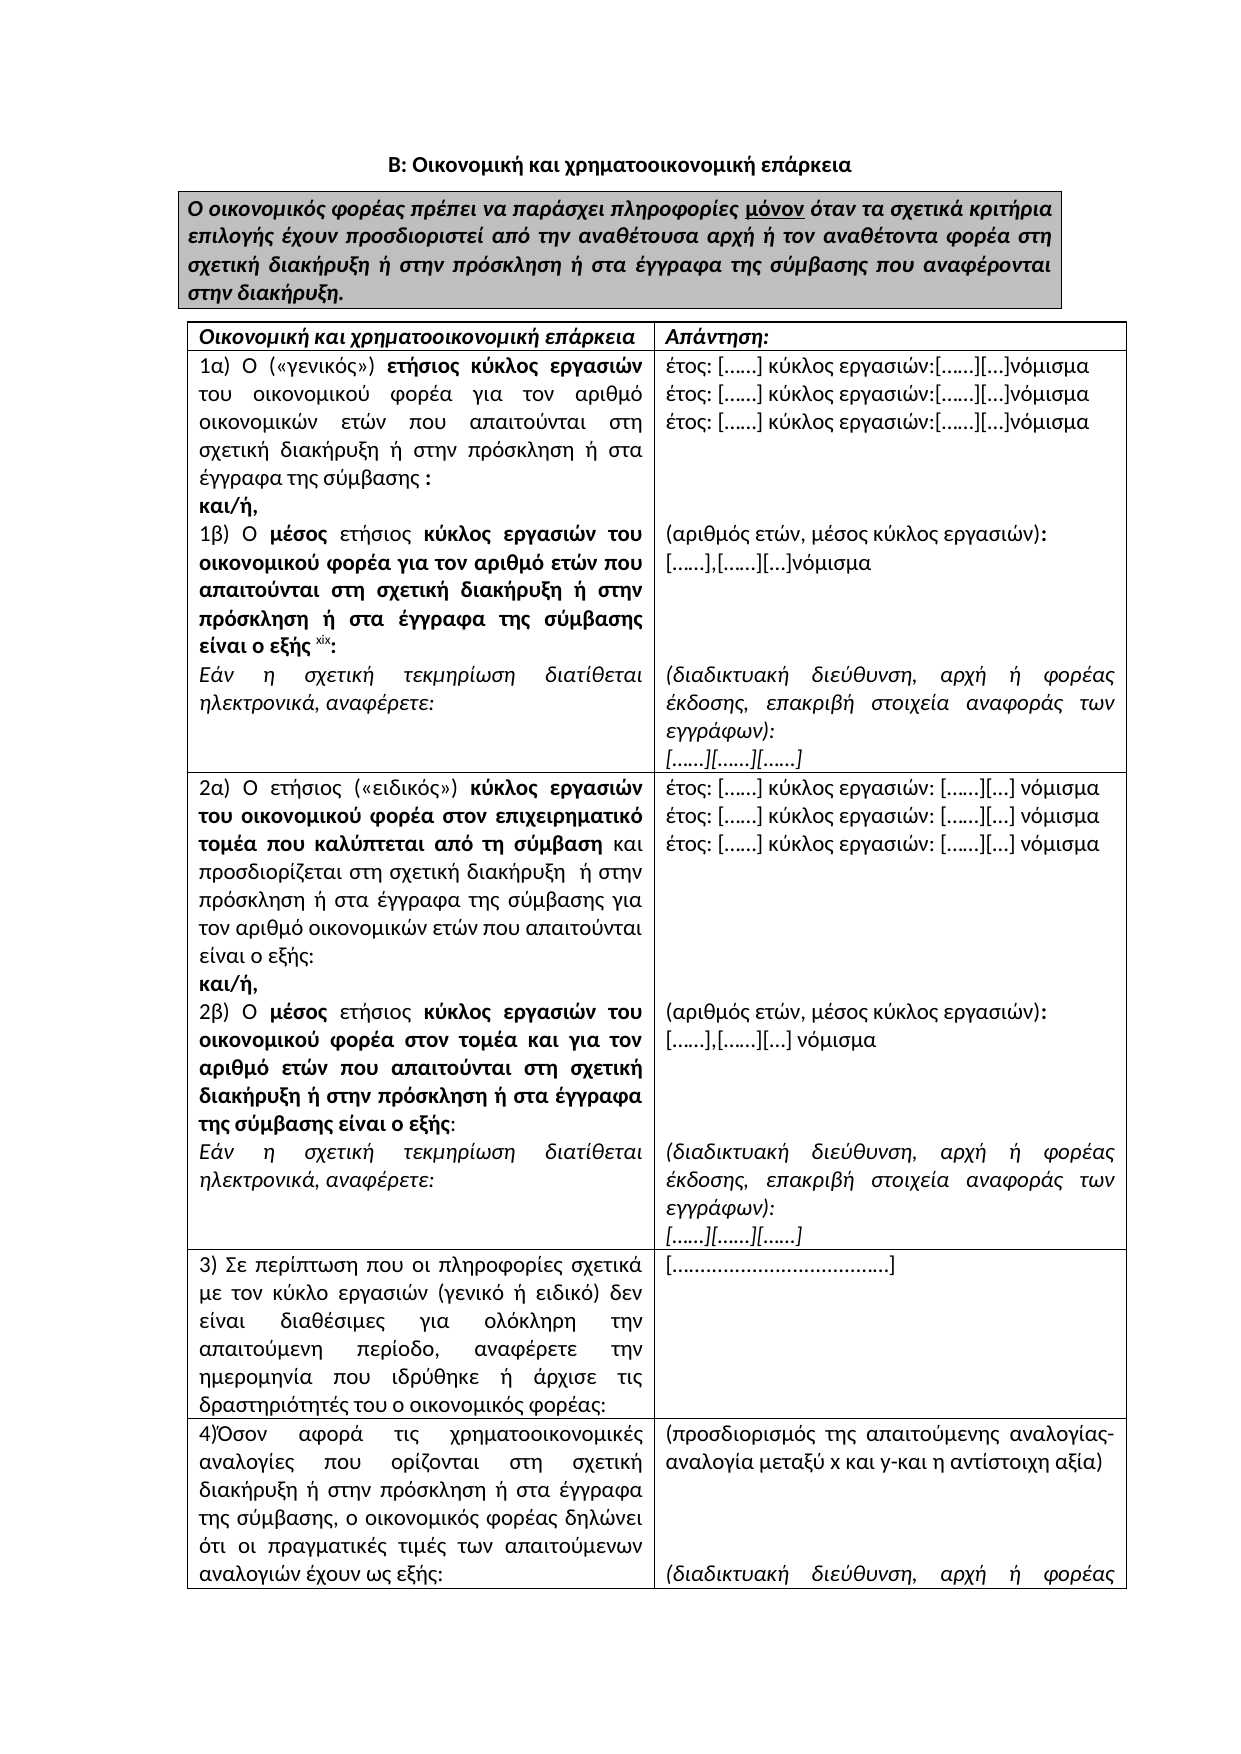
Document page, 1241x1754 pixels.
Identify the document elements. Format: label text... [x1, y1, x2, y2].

table_cell έτος: [……] κύκλος εργασιών: [……][…] νόμισμα έτος: [……] κύκλος εργασιών: [……][…] νόμισμα έτος: [……] κύκλος εργασιών: [……][…] νόμισμα (αριθμός ετών, μέσος κύκλος εργασιών): [……],[……][…] νόμισμα (διαδικτυακή διεύθυνση, αρχή ή φορέας έκδοσης, επακριβή στοιχεία αναφοράς των εγγράφων): [……][……][……] [655, 773, 1126, 1249]
table_cell έτος: [……] κύκλος εργασιών:[……][…]νόμισμα έτος: [……] κύκλος εργασιών:[……][…]νόμισμα έτος: [……] κύκλος εργασιών:[……][…]νόμισμα (αριθμός ετών, μέσος κύκλος εργασιών): [……],[……][…]νόμισμα (διαδικτυακή διεύθυνση, αρχή ή φορέας έκδοσης, επακριβή στοιχεία αναφοράς των εγγράφων): [……][……][……] [655, 351, 1126, 772]
table_header Οικονομική και χρηματοοικονομική επάρκεια [188, 323, 654, 350]
table_cell […................................…] [655, 1250, 1126, 1418]
table_cell 1α) Ο («γενικός») ετήσιος κύκλος εργασιών του οικονομικού φορέα για τον αριθμό οικονομικών ετών που απαιτούνται στη σχετική διακήρυξη ή στην πρόσκληση ή στα έγγραφα της σύμβασης : και/ή, 1β) Ο μέσος ετήσιος κύκλος εργασιών του οικονομικού φορέα για τον αριθμό ετών που απαιτούνται στη σχετική διακήρυξη ή στην πρόσκληση ή στα έγγραφα της σύμβασης είναι ο εξής : Εάν η σχετική τεκμηρίωση διατίθεται ηλεκτρονικά, αναφέρετε: [188, 351, 654, 772]
text Ο οικονομικός φορέας πρέπει να παράσχει πληροφορίες μόνον όταν τα σχετικά κριτήρια επιλογής έχουν προσδιοριστεί από την αναθέτουσα αρχή ή τον αναθέτοντα φορέα στη σχετική διακήρυξη ή στην πρόσκληση ή στα έγγραφα της σύμβασης που αναφέρονται στην διακήρυξη. [179, 192, 1061, 308]
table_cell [188, 1419, 654, 1587]
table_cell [655, 1419, 1126, 1587]
text Β: Οικονομική και χρηματοοικονομική επάρκεια [187, 150, 1053, 178]
table_header Απάντηση: [655, 323, 1126, 350]
table_cell 3) Σε περίπτωση που οι πληροφορίες σχετικά με τον κύκλο εργασιών (γενικό ή ειδικό) δεν είναι διαθέσιμες για ολόκληρη την απαιτούμενη περίοδο, αναφέρετε την ημερομηνία που ιδρύθηκε ή άρχισε τις δραστηριότητές του ο οικονομικός φορέας: [188, 1250, 654, 1418]
table_cell 2α) Ο ετήσιος («ειδικός») κύκλος εργασιών του οικονομικού φορέα στον επιχειρηματικό τομέα που καλύπτεται από τη σύμβαση και προσδιορίζεται στη σχετική διακήρυξη ή στην πρόσκληση ή στα έγγραφα της σύμβασης για τον αριθμό οικονομικών ετών που απαιτούνται είναι ο εξής: και/ή, 2β) Ο μέσος ετήσιος κύκλος εργασιών του οικονομικού φορέα στον τομέα και για τον αριθμό ετών που απαιτούνται στη σχετική διακήρυξη ή στην πρόσκληση ή στα έγγραφα της σύμβασης είναι ο εξής: Εάν η σχετική τεκμηρίωση διατίθεται ηλεκτρονικά, αναφέρετε: [188, 773, 654, 1249]
